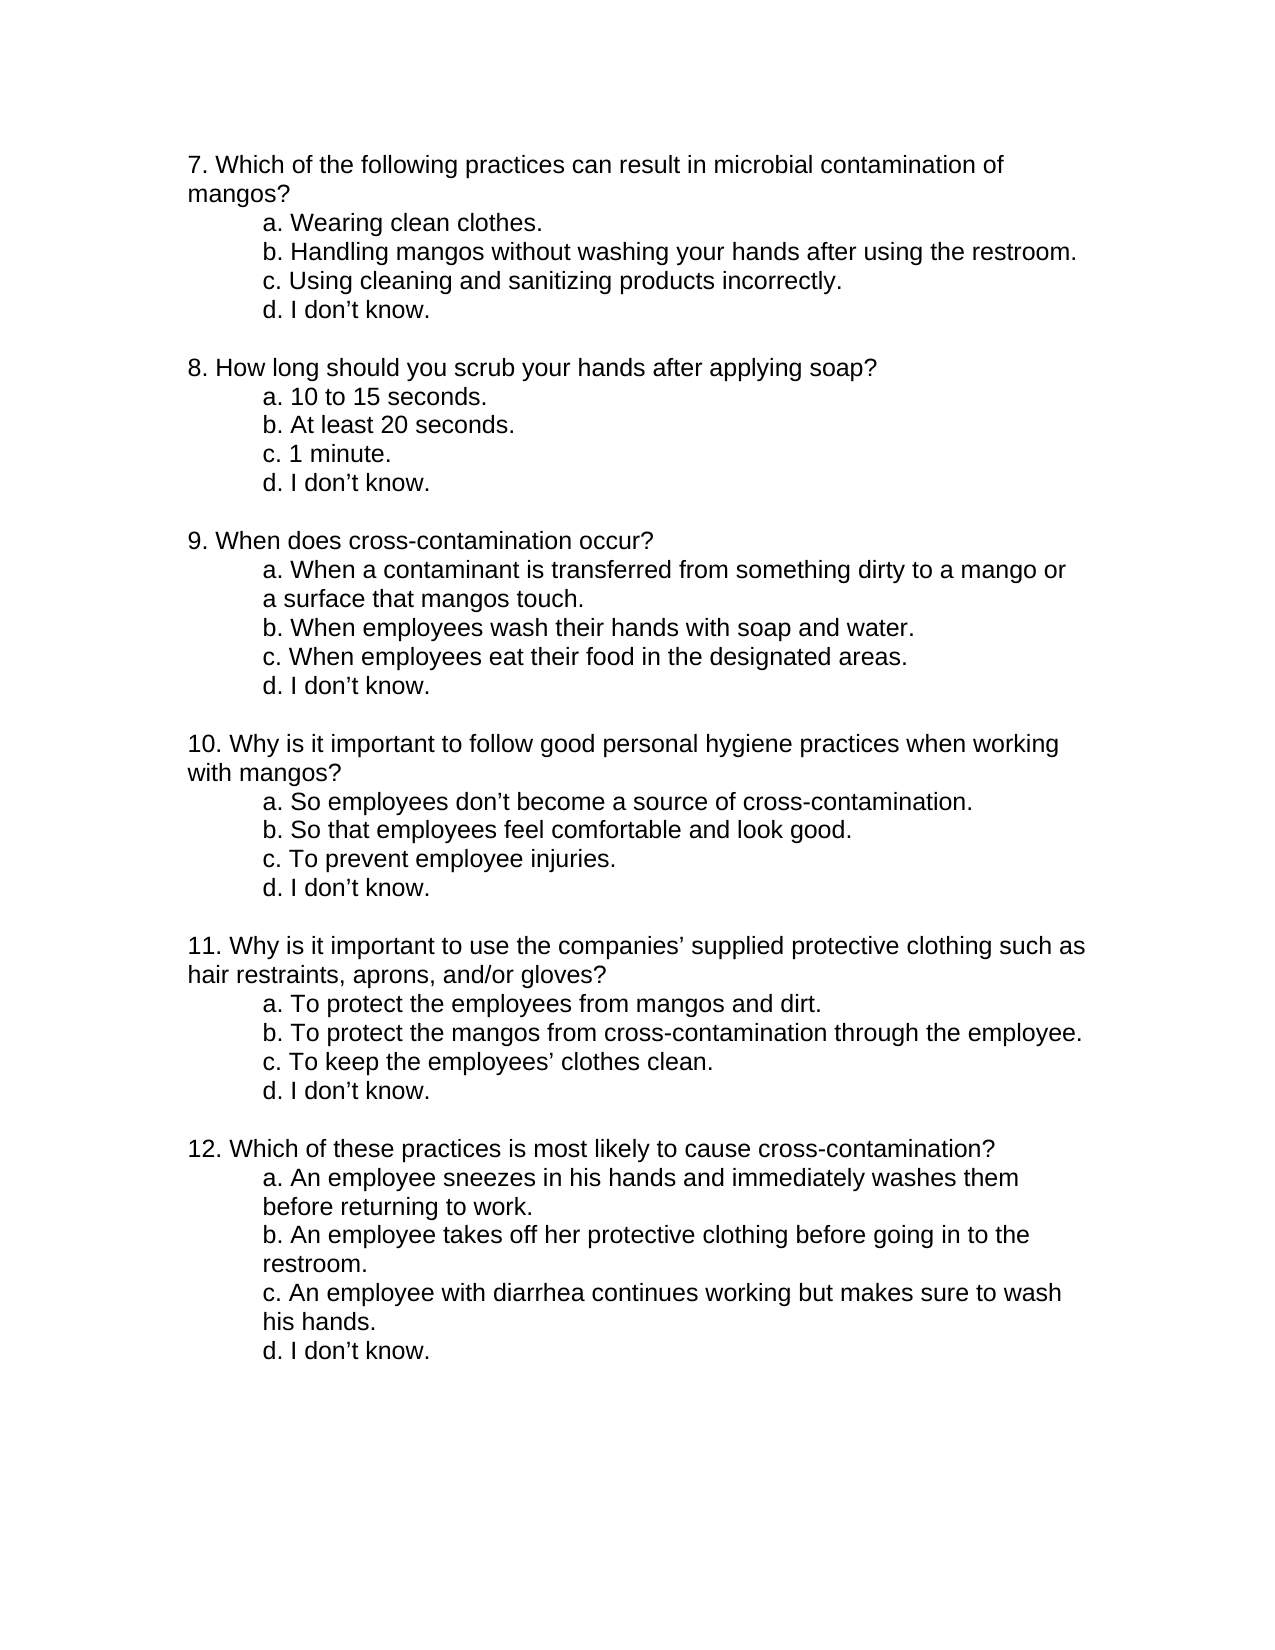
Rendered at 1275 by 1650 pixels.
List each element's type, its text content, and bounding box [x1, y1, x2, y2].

text d. I don’t know. [262, 671, 1087, 699]
text 9. When does cross-contamination occur? [187, 526, 1087, 555]
text b. At least 20 seconds. [262, 410, 1087, 439]
text a. 10 to 15 seconds. [262, 381, 1087, 410]
text 10. Why is it important to follow good personal hygiene practices when working with mangos? [187, 729, 1087, 786]
text b. To protect the mangos from cross-contamination through the employee. [262, 1018, 1087, 1047]
text 7. Which of the following practices can result in microbial contamination of mangos? [187, 150, 1087, 207]
text d. I don’t know. [262, 873, 1087, 902]
text 12. Which of these practices is most likely to cause cross-contamination? [187, 1134, 1087, 1162]
text b. Handling mangos without washing your hands after using the restroom. [262, 237, 1087, 265]
text a. To protect the employees from mangos and dirt. [262, 989, 1087, 1018]
text c. When employees eat their food in the designated areas. [262, 642, 1087, 671]
text a. When a contaminant is transferred from something dirty to a mango or a surface that mangos touch. [262, 555, 1087, 613]
text 8. How long should you scrub your hands after applying soap? [187, 352, 1087, 381]
text 11. Why is it important to use the companies’ supplied protective clothing such as hair restraints, aprons, and/or gloves? [187, 931, 1087, 989]
text b. An employee takes off her protective clothing before going in to the restroom. [262, 1220, 1087, 1278]
text d. I don’t know. [262, 468, 1087, 497]
text b. So that employees feel comfortable and look good. [262, 815, 1087, 844]
text a. Wearing clean clothes. [262, 208, 1087, 236]
text d. I don’t know. [262, 1076, 1087, 1104]
text c. An employee with diarrhea continues working but makes sure to wash his hands. [262, 1278, 1087, 1336]
text c. 1 minute. [262, 439, 1087, 468]
text a. So employees don’t become a source of cross-contamination. [262, 786, 1087, 815]
text d. I don’t know. [262, 1336, 1087, 1364]
text b. When employees wash their hands with soap and water. [262, 613, 1087, 642]
text c. To keep the employees’ clothes clean. [262, 1047, 1087, 1076]
text c. Using cleaning and sanitizing products incorrectly. [262, 266, 1087, 294]
text c. To prevent employee injuries. [262, 844, 1087, 873]
text d. I don’t know. [262, 294, 1087, 323]
text a. An employee sneezes in his hands and immediately washes them before returning to work. [262, 1163, 1087, 1220]
